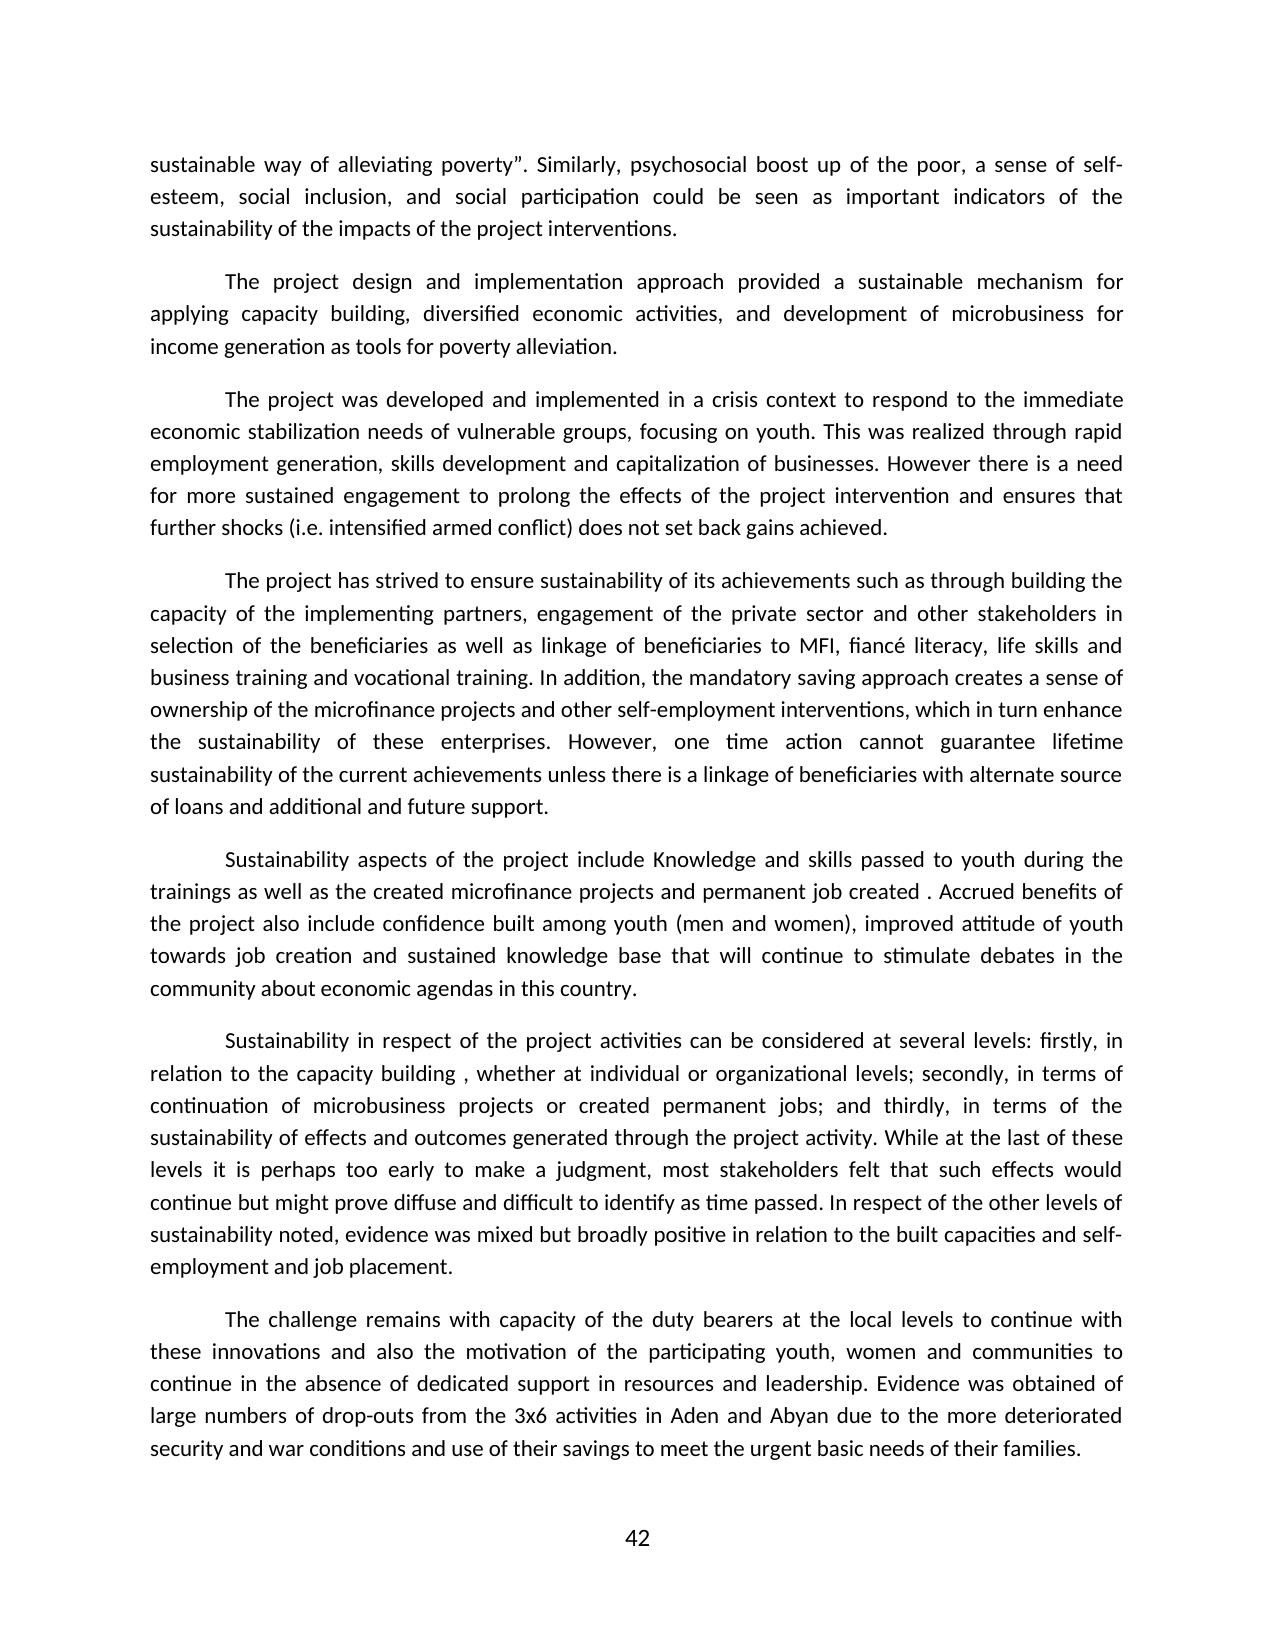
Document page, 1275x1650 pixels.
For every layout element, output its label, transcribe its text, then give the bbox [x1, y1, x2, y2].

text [150, 150, 1125, 242]
text The project design and implementation approach provided a sustainable mechanism for applying capacity building, diversified economic activities, and development of microbusiness for income generation as tools for poverty alleviation. [150, 267, 1125, 360]
text The project was developed and implemented in a crisis context to respond to the immediate economic stabilization needs of vulnerable groups, focusing on youth. This was realized through rapid employment generation, skills development and capitalization of businesses. However there is a need for more sustained engagement to prolong the effects of the project intervention and ensures that further shocks (i.e. intensified armed conflict) does not set back gains achieved. [150, 385, 1125, 542]
text Sustainability aspects of the project include Knowledge and skills passed to youth during the trainings as well as the created microfinance projects and permanent job created . Accrued benefits of the project also include confidence built among youth (men and women), improved attitude of youth towards job creation and sustained knowledge base that will continue to stimulate debates in the community about economic agendas in this country. [150, 845, 1125, 1002]
text The challenge remains with capacity of the duty bearers at the local levels to continue with these innovations and also the motivation of the participating youth, women and communities to continue in the absence of dedicated support in resources and leadership. Evidence was obtained of large numbers of drop-outs from the 3x6 activities in Aden and Abyan due to the more deteriorated security and war conditions and use of their savings to meet the urgent basic needs of their families. [150, 1305, 1125, 1462]
text The project has strived to ensure sustainability of its achievements such as through building the capacity of the implementing partners, engagement of the private sector and other stakeholders in selection of the beneficiaries as well as linkage of beneficiaries to MFI, fiancé literacy, life skills and business training and vocational training. In addition, the mandatory saving approach creates a sense of ownership of the microfinance projects and other self-employment interventions, which in turn enhance the sustainability of these enterprises. However, one time action cannot guarantee lifetime sustainability of the current achievements unless there is a linkage of beneficiaries with alternate source of loans and additional and future support. [150, 567, 1125, 820]
text Sustainability in respect of the project activities can be considered at several levels: firstly, in relation to the capacity building , whether at individual or organizational levels; secondly, in terms of continuation of microbusiness projects or created permanent jobs; and thirdly, in terms of the sustainability of effects and outcomes generated through the project activity. While at the last of these levels it is perhaps too early to make a judgment, most stakeholders felt that such effects would continue but might prove diffuse and difficult to identify as time passed. In respect of the other levels of sustainability noted, evidence was mixed but broadly positive in relation to the built capacities and self-employment and job placement. [150, 1027, 1125, 1280]
